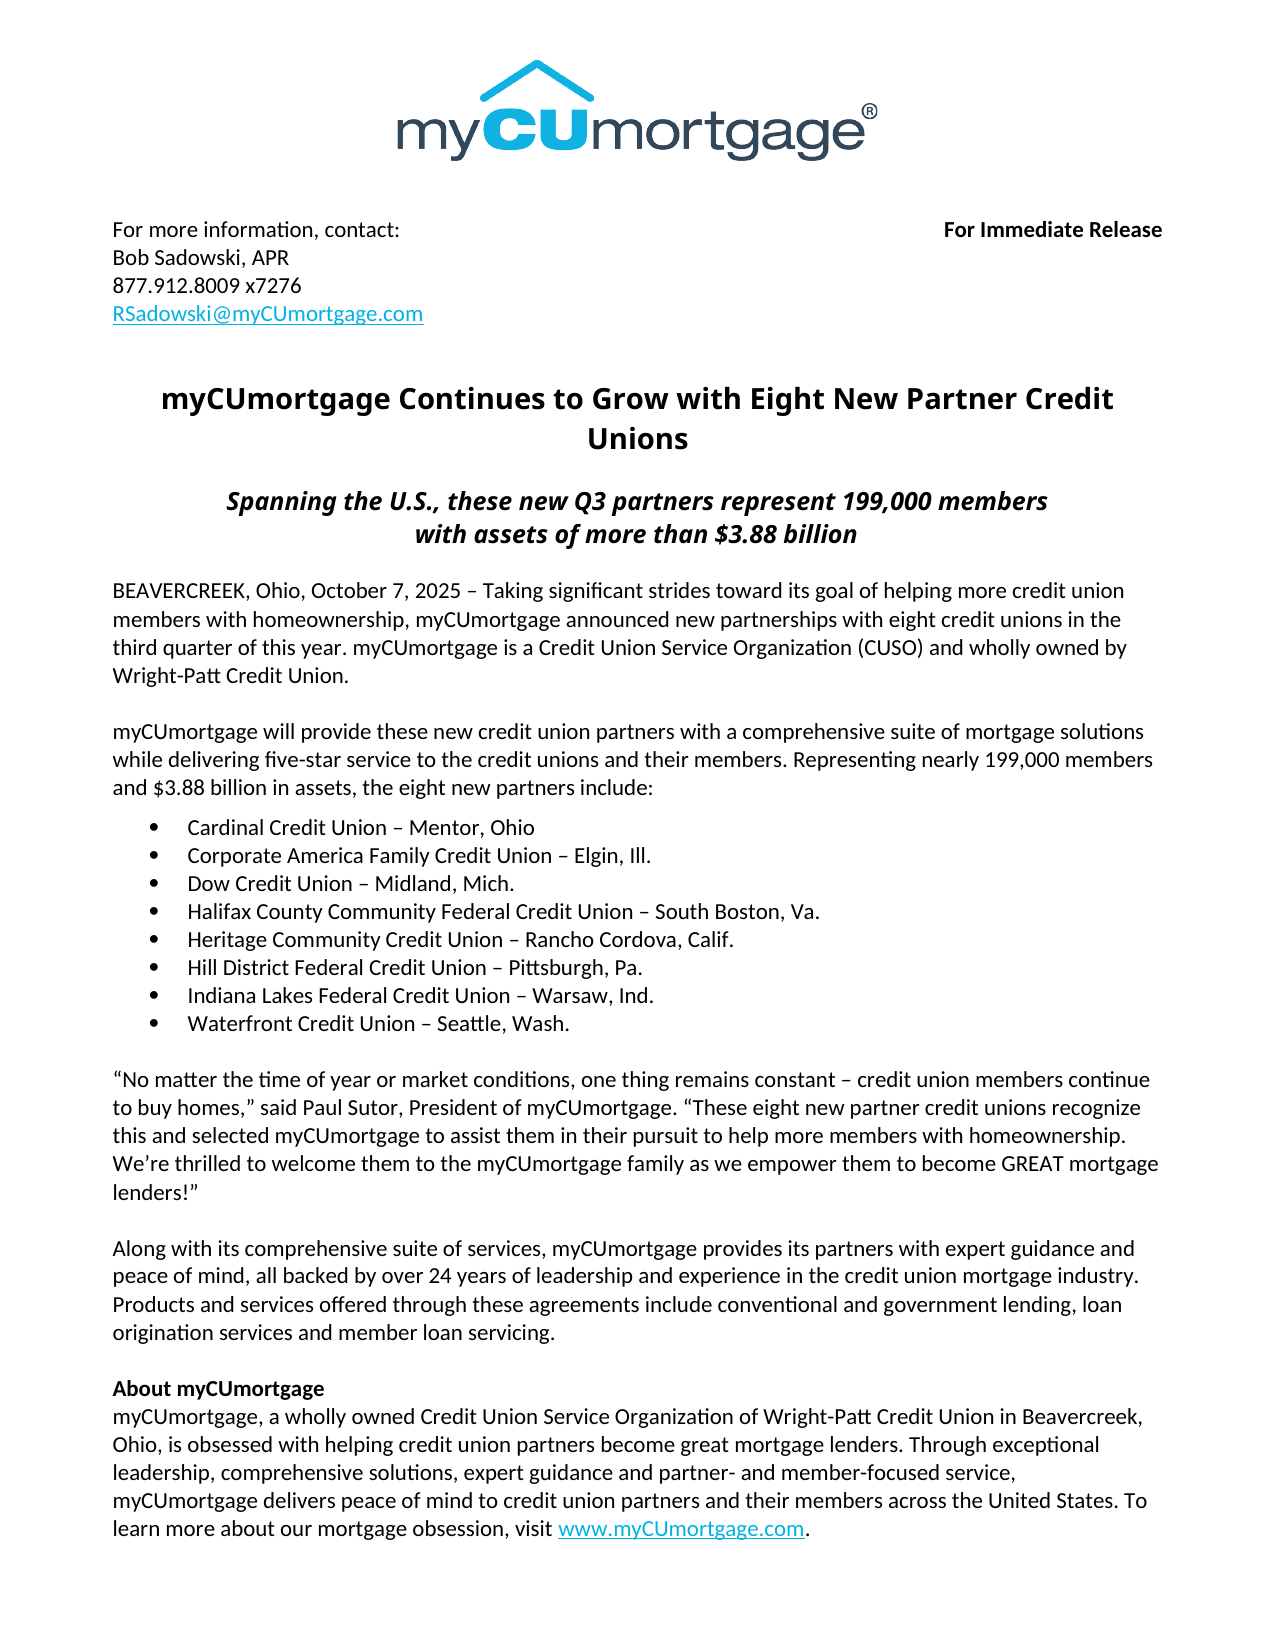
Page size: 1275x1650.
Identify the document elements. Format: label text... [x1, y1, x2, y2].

list Heritage Community Credit Union – Rancho Cordova, Calif. [150, 925, 1162, 953]
list Cardinal Credit Union – Mentor, Ohio [150, 813, 1162, 841]
text myCUmortgage Continues to Grow with Eight New Partner Credit Unions [112, 378, 1162, 458]
list Corporate America Family Credit Union – Elgin, Ill. [150, 841, 1162, 869]
list Waterfront Credit Union – Seattle, Wash. [150, 1009, 1162, 1037]
text About myCUmortgage [112, 1374, 1162, 1402]
text RSadowski@myCUmortgage.com [112, 299, 1162, 327]
picture [397, 60, 878, 161]
text 877.912.8009 x7276 [112, 271, 1162, 299]
list Halifax County Community Federal Credit Union – South Boston, Va. [150, 897, 1162, 925]
text Spanning the U.S., these new Q3 partners represent 199,000 members with assets of more than $3.88 billion [112, 483, 1162, 551]
text Along with its comprehensive suite of services, myCUmortgage provides its partners with expert guidance and peace of mind, all backed by over 24 years of leadership and experience in the credit union mortgage industry. Products and services offered through these agreements include conventional and government lending, loan origination services and member loan servicing. [112, 1234, 1162, 1346]
text Bob Sadowski, APR [112, 243, 1162, 271]
list Indiana Lakes Federal Credit Union – Warsaw, Ind. [150, 981, 1162, 1009]
text “No matter the time of year or market conditions, one thing remains constant – credit union members continue to buy homes,” said Paul Sutor, President of myCUmortgage. “These eight new partner credit unions recognize this and selected myCUmortgage to assist them in their pursuit to help more members with homeownership. We’re thrilled to welcome them to the myCUmortgage family as we empower them to become GREAT mortgage lenders!” [112, 1066, 1162, 1206]
list Dow Credit Union – Midland, Mich. [150, 869, 1162, 897]
text For more information, contact: For Immediate Release [112, 215, 1162, 243]
text myCUmortgage, a wholly owned Credit Union Service Organization of Wright-Patt Credit Union in Beavercreek, Ohio, is obsessed with helping credit union partners become great mortgage lenders. Through exceptional leadership, comprehensive solutions, expert guidance and partner- and member-focused service, myCUmortgage delivers peace of mind to credit union partners and their members across the United States. To learn more about our mortgage obsession, visit www.myCUmortgage.com. [112, 1402, 1162, 1542]
text BEAVERCREEK, Ohio, October 7, 2025 – Taking significant strides toward its goal of helping more credit union members with homeownership, myCUmortgage announced new partnerships with eight credit unions in the third quarter of this year. myCUmortgage is a Credit Union Service Organization (CUSO) and wholly owned by Wright-Patt Credit Union. [112, 577, 1162, 689]
list Hill District Federal Credit Union – Pittsburgh, Pa. [150, 953, 1162, 981]
text myCUmortgage will provide these new credit union partners with a comprehensive suite of mortgage solutions while delivering five-star service to the credit unions and their members. Representing nearly 199,000 members and $3.88 billion in assets, the eight new partners include: [112, 717, 1162, 801]
